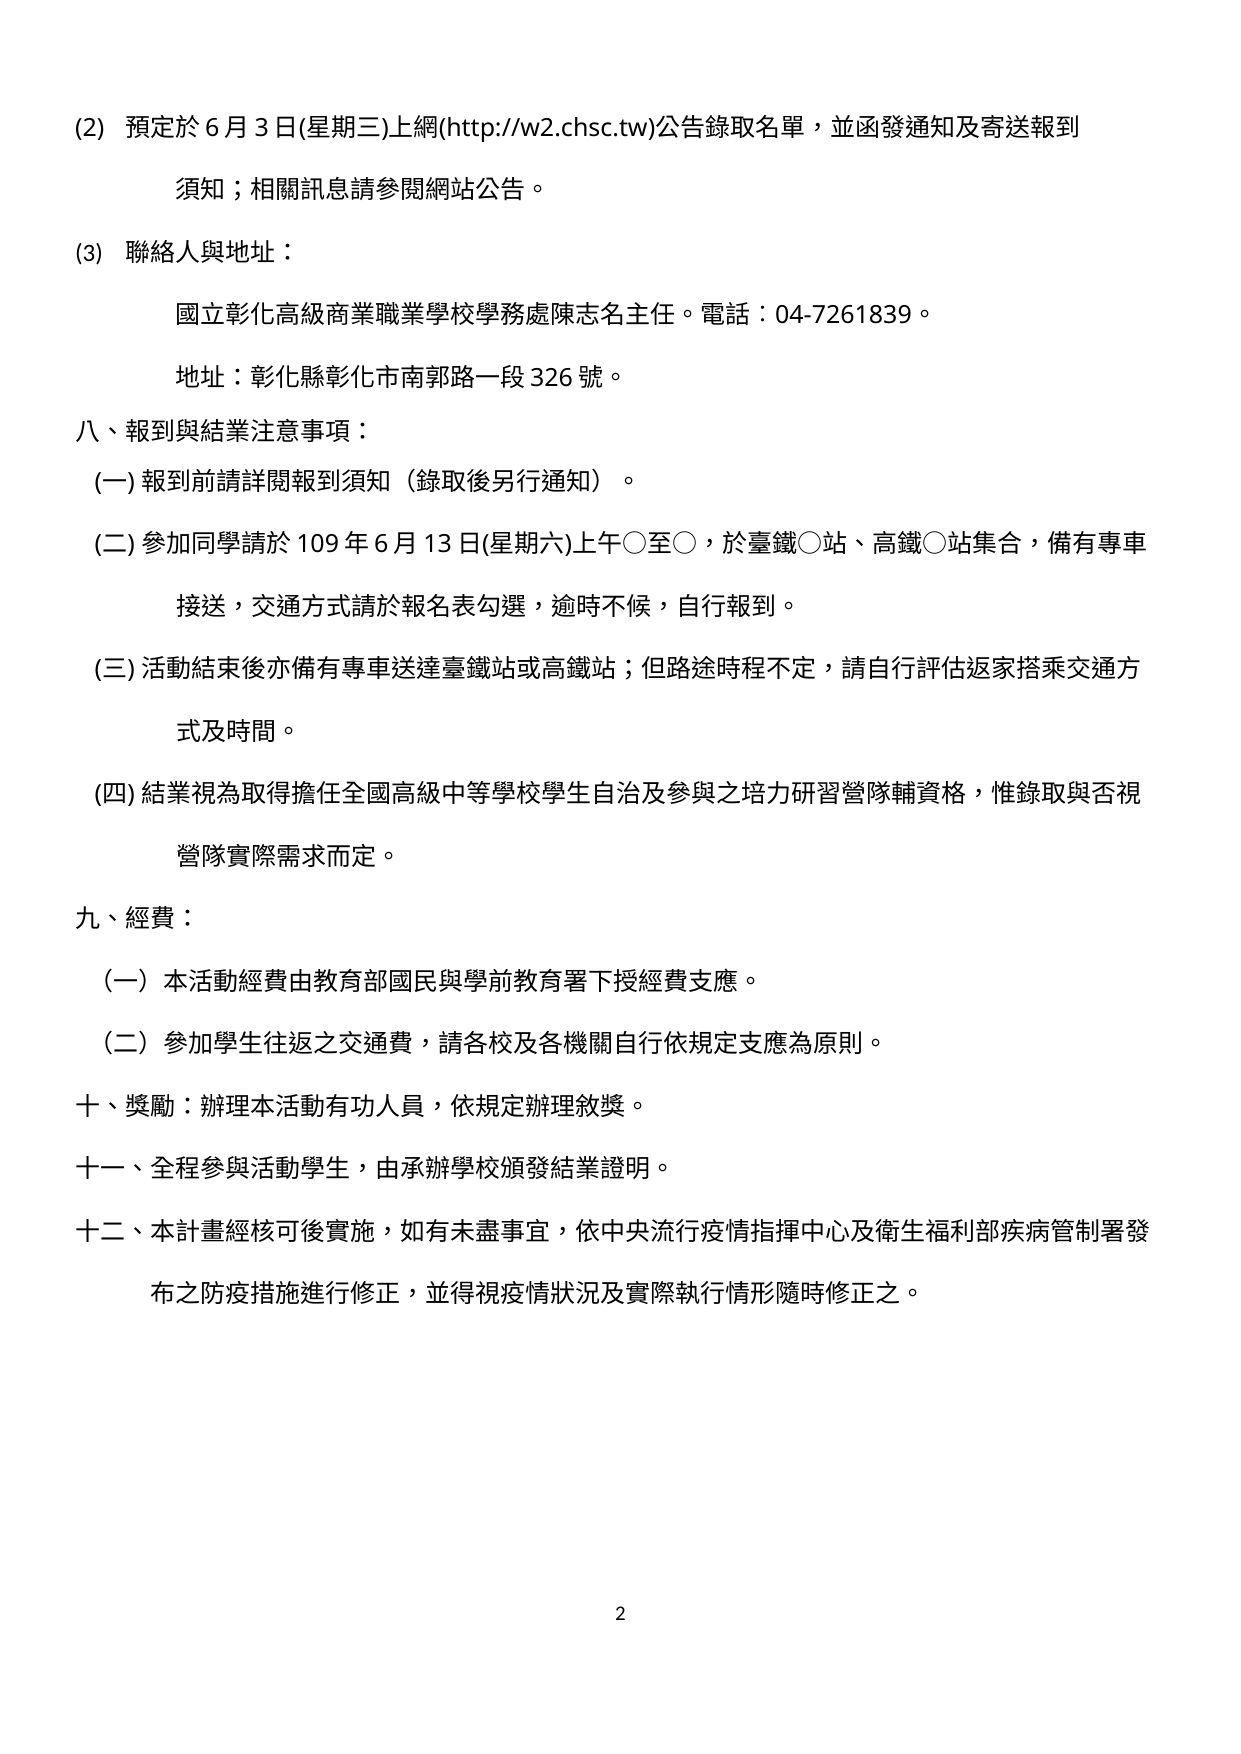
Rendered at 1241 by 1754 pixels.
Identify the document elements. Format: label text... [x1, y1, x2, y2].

text 國立彰化高級商業職業學校學務處陳志名主任。電話︰04-7261839。 [162, 282, 1165, 344]
text （二）參加學生往返之交通費，請各校及各機關自行依規定支應為原則。 [75, 1011, 1165, 1073]
text 十二、本計畫經核可後實施，如有未盡事宜，依中央流行疫情指揮中心及衛生福利部疾病管制署發布之防疫措施進行修正，並得視疫情狀況及實際執行情形隨時修正之。 [75, 1198, 1165, 1323]
text （一）本活動經費由教育部國民與學前教育署下授經費支應。 [75, 948, 1165, 1011]
text (一) 報到前請詳閱報到須知（錄取後另行通知）。 [75, 448, 1165, 511]
text 須知；相關訊息請參閱網站公告。 [162, 157, 1165, 219]
text (三) 活動結束後亦備有專車送達臺鐵站或高鐵站；但路途時程不定，請自行評估返家搭乘交通方式及時間。 [75, 636, 1165, 761]
text 地址：彰化縣彰化市南郭路一段326號。 [75, 344, 1165, 407]
list 預定於6月3日(星期三)上網(http://w2.chsc.tw)公告錄取名單，並函發通知及寄送報到 [75, 94, 1165, 157]
text 八、報到與結業注意事項： [75, 407, 1165, 448]
text 十一、全程參與活動學生，由承辦學校頒發結業證明。 [75, 1136, 1165, 1198]
text 九、經費： [75, 886, 1165, 948]
list 聯絡人與地址： [75, 219, 1165, 282]
text (四) 結業視為取得擔任全國高級中等學校學生自治及參與之培力研習營隊輔資格，惟錄取與否視營隊實際需求而定。 [75, 761, 1165, 886]
text (二) 參加同學請於109年6月13日(星期六)上午○至○，於臺鐵○站、高鐵○站集合，備有專車接送，交通方式請於報名表勾選，逾時不候，自行報到。 [75, 511, 1165, 636]
text 十、獎勵：辦理本活動有功人員，依規定辦理敘獎。 [75, 1073, 1165, 1136]
